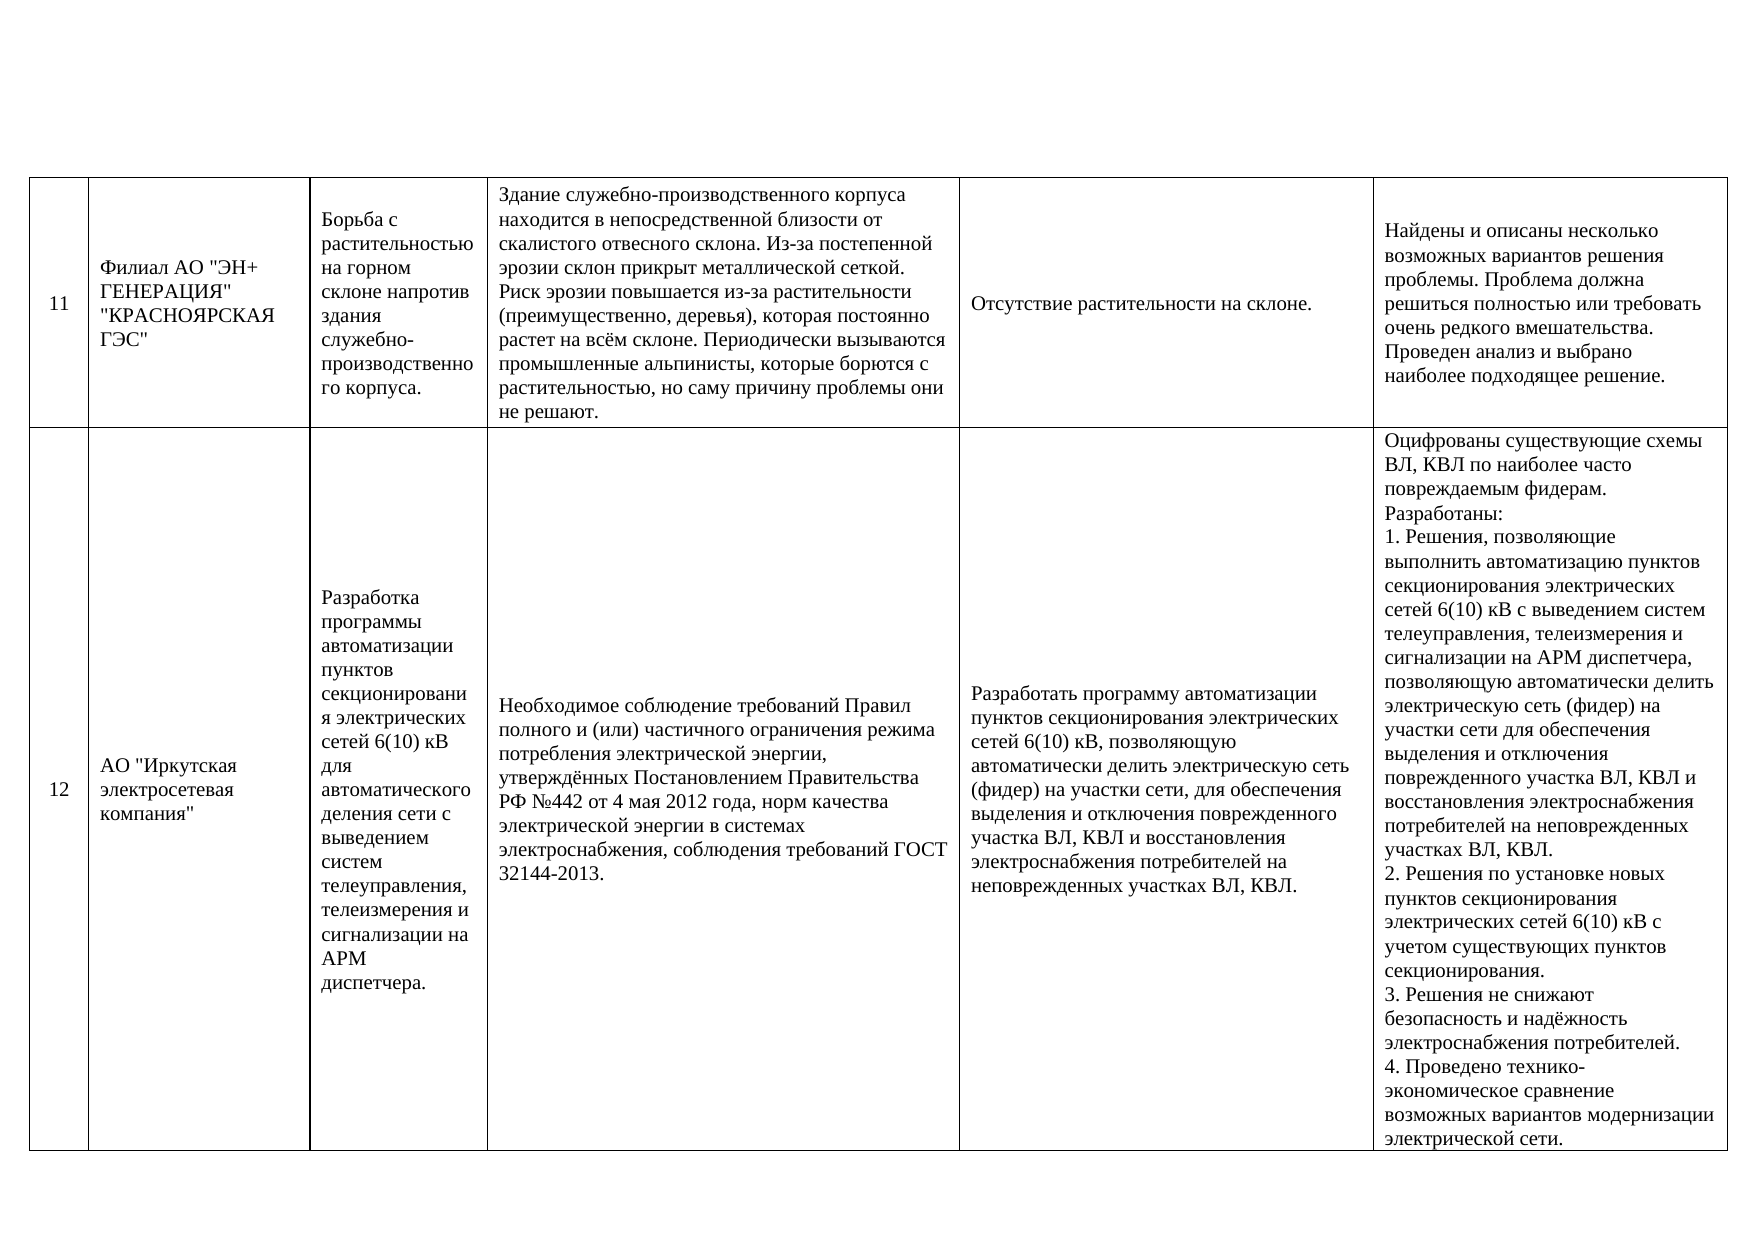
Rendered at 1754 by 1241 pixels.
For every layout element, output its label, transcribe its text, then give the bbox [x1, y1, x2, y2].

table_cell 12 [30, 428, 88, 1150]
table_cell Найдены и описаны несколько возможных вариантов решения проблемы. Проблема должна решиться полностью или требовать очень редкого вмешательства. Проведен анализ и выбрано наиболее подходящее решение. [1374, 178, 1727, 427]
table_cell Здание служебно-производственного корпуса находится в непосредственной близости от скалистого отвесного склона. Из-за постепенной эрозии склон прикрыт металлической сеткой. Риск эрозии повышается из-за растительности (преимущественно, деревья), которая постоянно растет на всём склоне. Периодически вызываются промышленные альпинисты, которые борются с растительностью, но саму причину проблемы они не решают. [488, 178, 959, 427]
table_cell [89, 178, 309, 427]
table_cell Разработать программу автоматизации пунктов секционирования электрических сетей 6(10) кВ, позволяющую автоматически делить электрическую сеть (фидер) на участки сети, для обеспечения выделения и отключения поврежденного участка ВЛ, КВЛ и восстановления электроснабжения потребителей на неповрежденных участках ВЛ, КВЛ. [960, 428, 1373, 1150]
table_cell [89, 428, 309, 1150]
table_cell 11 [30, 178, 88, 427]
table_cell Отсутствие растительности на склоне. [960, 178, 1373, 427]
table_cell Борьба с растительностью на горном склоне напротив здания служебно-производственного корпуса. [311, 178, 487, 427]
table_cell Оцифрованы существующие схемы ВЛ, КВЛ по наиболее часто повреждаемым фидерам. Разработаны: 1. Решения, позволяющие выполнить автоматизацию пунктов секционирования электрических сетей 6(10) кВ с выведением систем телеуправления, телеизмерения и сигнализации на АРМ диспетчера, позволяющую автоматически делить электрическую сеть (фидер) на участки сети для обеспечения выделения и отключения поврежденного участка ВЛ, КВЛ и восстановления электроснабжения потребителей на неповрежденных участках ВЛ, КВЛ. 2. Решения по установке новых пунктов секционирования электрических сетей 6(10) кВ с учетом существующих пунктов секционирования. 3. Решения не снижают безопасность и надёжность электроснабжения потребителей. 4. Проведено технико-экономическое сравнение возможных вариантов модернизации электрической сети. [1374, 428, 1727, 1150]
table_cell Разработка программы автоматизации пунктов секционирования электрических сетей 6(10) кВ для автоматического деления сети с выведением систем телеуправления, телеизмерения и сигнализации на АРМ диспетчера. [311, 428, 487, 1150]
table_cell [488, 428, 959, 1150]
